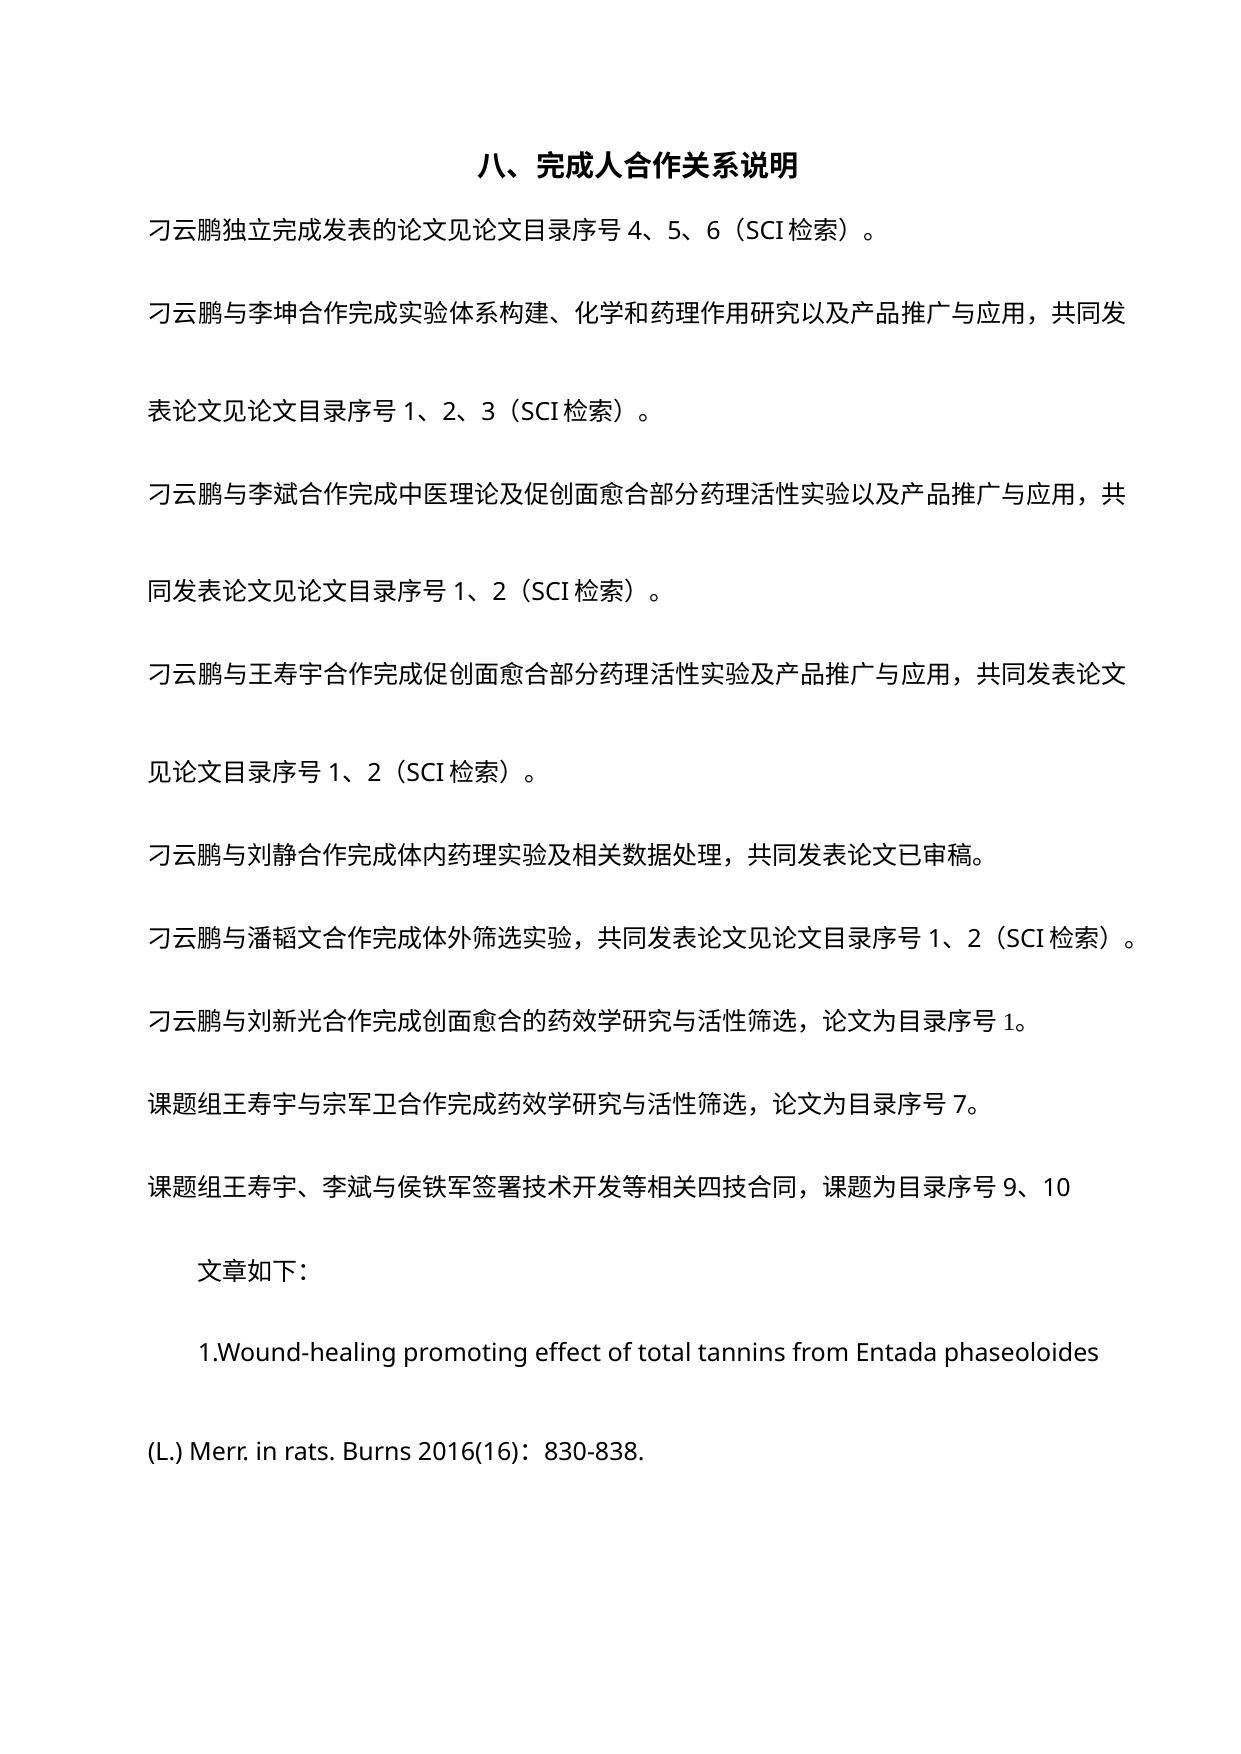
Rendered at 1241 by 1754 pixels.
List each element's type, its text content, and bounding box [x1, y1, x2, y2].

text 课题组王寿宇、李斌与侯铁军签署技术开发等相关四技合同，课题为目录序号9、10 [148, 1153, 1128, 1218]
text 刁云鹏与王寿宇合作完成促创面愈合部分药理活性实验及产品推广与应用，共同发表论文见论文目录序号1、2（SCI检索）。 [148, 640, 1128, 803]
text 刁云鹏与刘静合作完成体内药理实验及相关数据处理，共同发表论文已审稿。 [148, 821, 1128, 886]
text 刁云鹏独立完成发表的论文见论文目录序号4、5、6（SCI检索）。 [148, 196, 1128, 261]
text 1.Wound-healing promoting effect of total tannins from Entada phaseoloides (L.) Merr. in rats. Burns 2016(16)：830-838. [148, 1320, 1128, 1482]
text 刁云鹏与李斌合作完成中医理论及促创面愈合部分药理活性实验以及产品推广与应用，共同发表论文见论文目录序号1、2（SCI检索）。 [148, 460, 1128, 622]
text 课题组王寿宇与宗军卫合作完成药效学研究与活性筛选，论文为目录序号7。 [148, 1070, 1128, 1135]
text 刁云鹏与李坤合作完成实验体系构建、化学和药理作用研究以及产品推广与应用，共同发表论文见论文目录序号1、2、3（SCI检索）。 [148, 279, 1128, 442]
text 八、完成人合作关系说明 [148, 131, 1128, 196]
text 文章如下： [148, 1237, 1128, 1302]
text 刁云鹏与刘新光合作完成创面愈合的药效学研究与活性筛选，论文为目录序号1。 [148, 987, 1128, 1052]
text 刁云鹏与潘韬文合作完成体外筛选实验，共同发表论文见论文目录序号1、2（SCI检索）。 [148, 904, 1128, 969]
